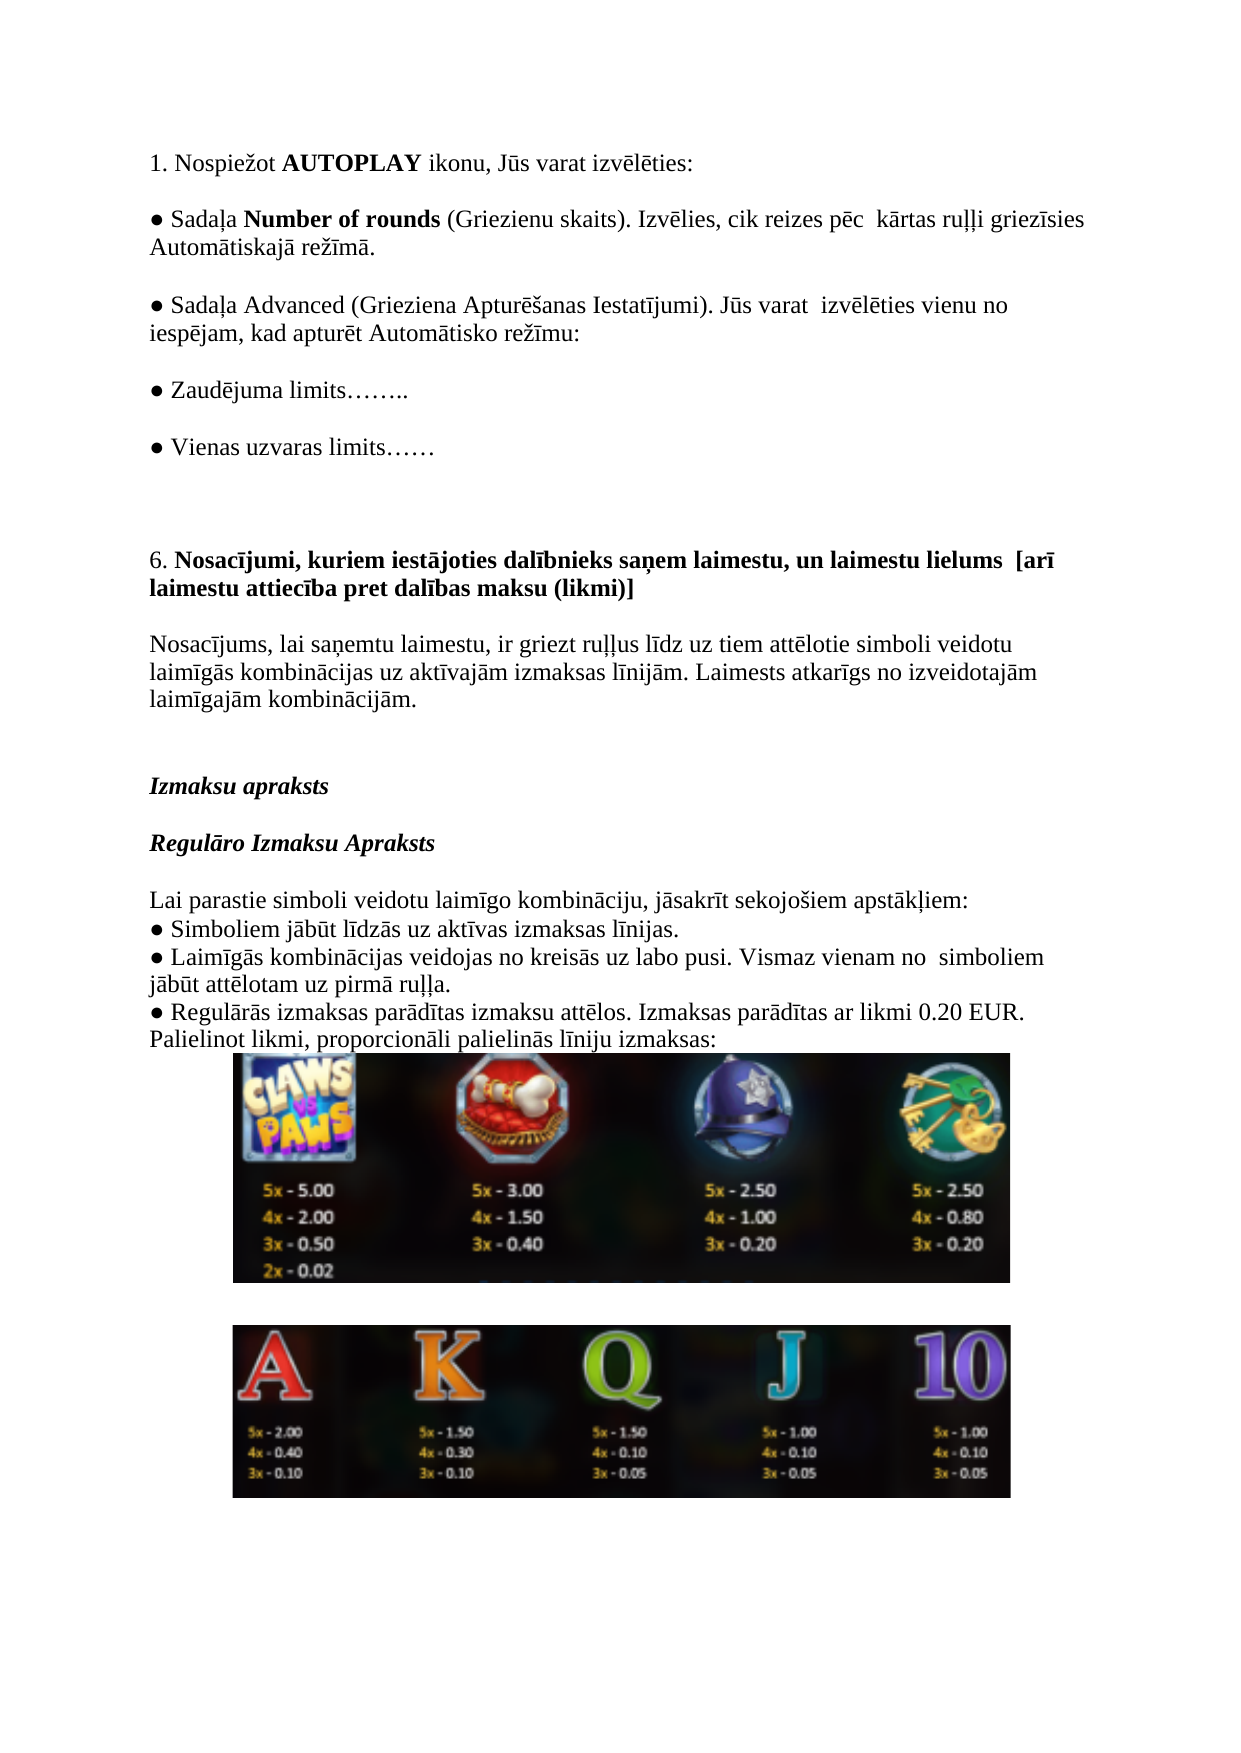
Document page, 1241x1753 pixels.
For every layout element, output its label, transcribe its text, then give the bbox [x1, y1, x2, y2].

text Lai parastie simboli veidotu laimīgo kombināciju, jāsakrīt sekojošiem apstākļiem: [149, 885, 1094, 914]
text ● Vienas uzvaras limits…… [149, 432, 1094, 461]
text 6. Nosacījumi, kuriem iestājoties dalībnieks saņem laimestu, un laimestu lielums [arī laimestu attiecība pret dalības maksu (likmi)] [149, 547, 1094, 602]
text ● Zaudējuma limits…….. [149, 375, 1094, 404]
text ● Laimīgās kombinācijas veidojas no kreisās uz labo pusi. Vismaz vienam no simboliem jābūt attēlotam uz pirmā ruļļa. [149, 943, 1094, 998]
text 1. Nospiežot AUTOPLAY ikonu, Jūs varat izvēlēties: [149, 148, 1094, 177]
picture [233, 1053, 1011, 1283]
text ● Simboliem jābūt līdzās uz aktīvas izmaksas līnijas. [149, 914, 1094, 943]
picture [232, 1325, 1011, 1498]
text Regulāro Izmaksu Apraksts [149, 828, 1094, 857]
text Izmaksu apraksts [149, 771, 1094, 800]
text ● Regulārās izmaksas parādītas izmaksu attēlos. Izmaksas parādītas ar likmi 0.20 EUR. Palielinot likmi, proporcionāli palielinās līniju izmaksas: [149, 998, 1094, 1053]
text Nosacījums, lai saņemtu laimestu, ir griezt ruļļus līdz uz tiem attēlotie simboli veidotu laimīgās kombinācijas uz aktīvajām izmaksas līnijām. Laimests atkarīgs no izveidotajām laimīgajām kombinācijām. [149, 631, 1094, 713]
text ● Sadaļa Number of rounds (Griezienu skaits). Izvēlies, cik reizes pēc kārtas ruļļi griezīsies Automātiskajā režīmā. [149, 205, 1094, 261]
text ● Sadaļa Advanced (Grieziena Apturēšanas Iestatījumi). Jūs varat izvēlēties vienu no iespējam, kad apturēt Automātisko režīmu: [149, 290, 1094, 347]
